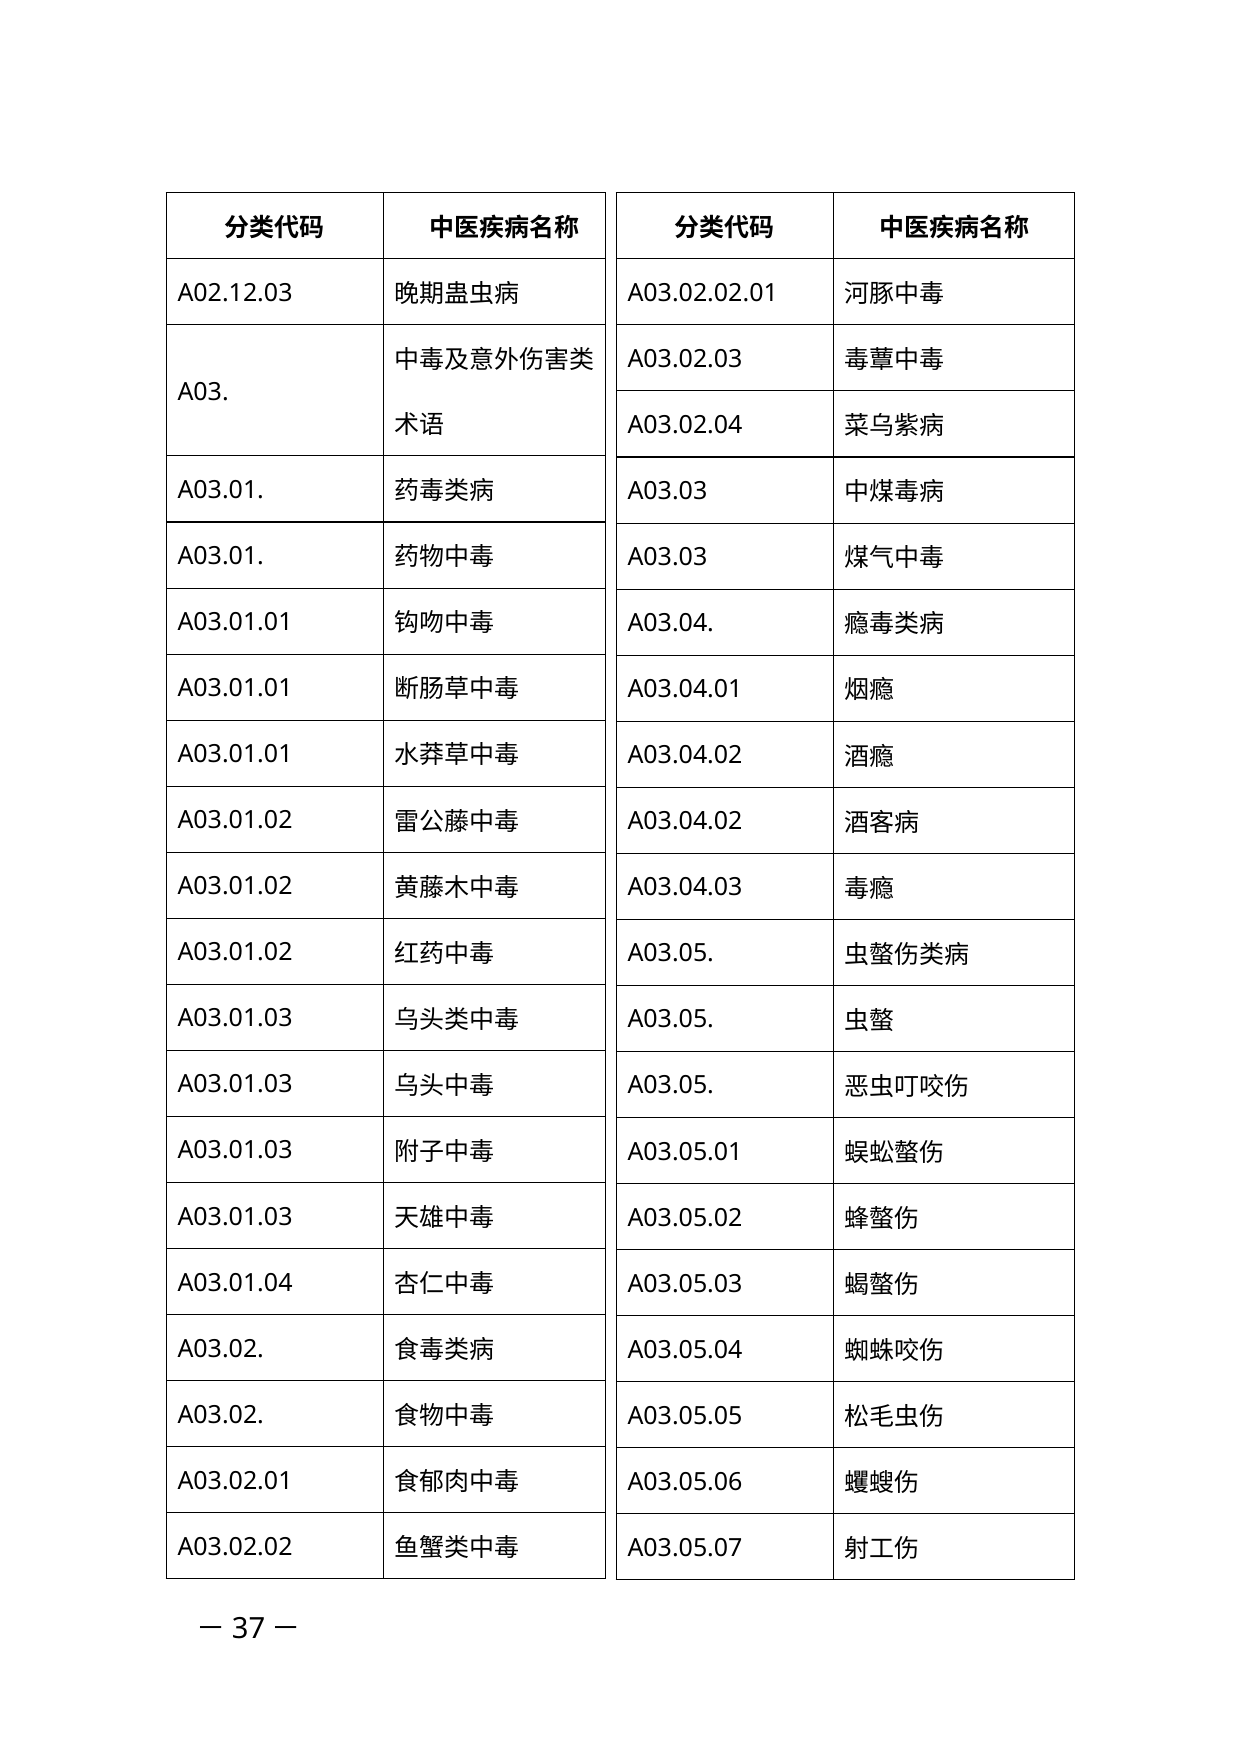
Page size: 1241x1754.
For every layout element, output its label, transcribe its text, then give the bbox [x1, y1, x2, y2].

table_cell A03.05.06 [617, 1448, 833, 1513]
table_cell A03.01.02 [167, 919, 383, 984]
table_cell A03.01.03 [167, 985, 383, 1050]
table_cell 乌头类中毒 [384, 985, 605, 1050]
table_cell 食毒类病 [384, 1315, 605, 1380]
table_cell A03.05.03 [617, 1250, 833, 1315]
table_cell 钩吻中毒 [384, 589, 605, 653]
table_cell A03.04.03 [617, 854, 833, 919]
table_cell 黄藤木中毒 [384, 853, 605, 918]
table_cell 酒客病 [834, 788, 1074, 853]
table_cell 药物中毒 [384, 523, 605, 587]
table_cell A03.01.03 [167, 1051, 383, 1116]
table_cell 乌头中毒 [384, 1051, 605, 1116]
table_cell 菜乌紫病 [834, 391, 1074, 456]
table_cell A03.01.04 [167, 1249, 383, 1314]
table_cell A03.05. [617, 986, 833, 1051]
table_cell A03.01.01 [167, 721, 383, 786]
table_cell 附子中毒 [384, 1117, 605, 1182]
table_cell A03.01.01 [167, 589, 383, 653]
table_header 分类代码 [617, 193, 833, 258]
table_cell 虫螫 [834, 986, 1074, 1051]
table_cell 晚期蛊虫病 [384, 259, 605, 324]
table_cell 恶虫叮咬伤 [834, 1052, 1074, 1117]
table_cell 中毒及意外伤害类术语 [384, 325, 605, 455]
table_cell 中煤毒病 [834, 458, 1074, 522]
table_cell A03.03 [617, 458, 833, 522]
table_cell A03.05.07 [617, 1514, 833, 1579]
table_cell 松毛虫伤 [834, 1382, 1074, 1447]
table_cell 蠼螋伤 [834, 1448, 1074, 1513]
table_cell A02.12.03 [167, 259, 383, 324]
table_cell 烟瘾 [834, 656, 1074, 721]
table_cell 煤气中毒 [834, 524, 1074, 588]
table_cell 断肠草中毒 [384, 655, 605, 719]
table_cell A03.02.04 [617, 391, 833, 456]
table_cell 毒蕈中毒 [834, 325, 1074, 390]
table_cell A03.04.02 [617, 788, 833, 853]
table_cell 水莽草中毒 [384, 721, 605, 786]
table_cell 食物中毒 [384, 1381, 605, 1446]
table_cell A03.01. [167, 523, 383, 587]
table_cell A03.01.03 [167, 1117, 383, 1182]
table_cell A03.02.01 [167, 1447, 383, 1512]
table_cell 瘾毒类病 [834, 590, 1074, 654]
table_cell A03.02. [167, 1381, 383, 1446]
table_cell 蜂螫伤 [834, 1184, 1074, 1249]
table_cell A03.05.05 [617, 1382, 833, 1447]
table_cell A03.02. [167, 1315, 383, 1380]
table_cell A03.01.02 [167, 787, 383, 852]
table_header 中医疾病名称 [384, 193, 605, 258]
table_cell 河豚中毒 [834, 259, 1074, 324]
table_cell 蝎螫伤 [834, 1250, 1074, 1315]
table_cell 蜈蚣螫伤 [834, 1118, 1074, 1183]
table_cell A03.01.02 [167, 853, 383, 918]
table_cell 天雄中毒 [384, 1183, 605, 1248]
table_cell A03.02.02 [167, 1513, 383, 1578]
table_cell 酒瘾 [834, 722, 1074, 787]
table_cell A03.02.02.01 [617, 259, 833, 324]
table_cell 药毒类病 [384, 456, 605, 521]
table_cell A03.05.04 [617, 1316, 833, 1381]
table_cell A03.04.01 [617, 656, 833, 721]
table_cell A03.01. [167, 456, 383, 521]
table_cell A03. [167, 325, 383, 455]
table_header 分类代码 [167, 193, 383, 258]
table_cell A03.04. [617, 590, 833, 654]
table_cell 雷公藤中毒 [384, 787, 605, 852]
table_cell 红药中毒 [384, 919, 605, 984]
table_cell A03.05. [617, 920, 833, 985]
table_cell 虫螫伤类病 [834, 920, 1074, 985]
table_cell A03.05.02 [617, 1184, 833, 1249]
table_cell A03.02.03 [617, 325, 833, 390]
table_cell A03.01.01 [167, 655, 383, 719]
table_cell 食郁肉中毒 [384, 1447, 605, 1512]
table_header 中医疾病名称 [834, 193, 1074, 258]
table_cell 杏仁中毒 [384, 1249, 605, 1314]
table_cell A03.05.01 [617, 1118, 833, 1183]
table_cell A03.05. [617, 1052, 833, 1117]
table_cell 射工伤 [834, 1514, 1074, 1579]
table_cell A03.01.03 [167, 1183, 383, 1248]
table_cell 毒瘾 [834, 854, 1074, 919]
table_cell 蜘蛛咬伤 [834, 1316, 1074, 1381]
table_cell A03.04.02 [617, 722, 833, 787]
table_cell A03.03 [617, 524, 833, 588]
table_cell 鱼蟹类中毒 [384, 1513, 605, 1578]
